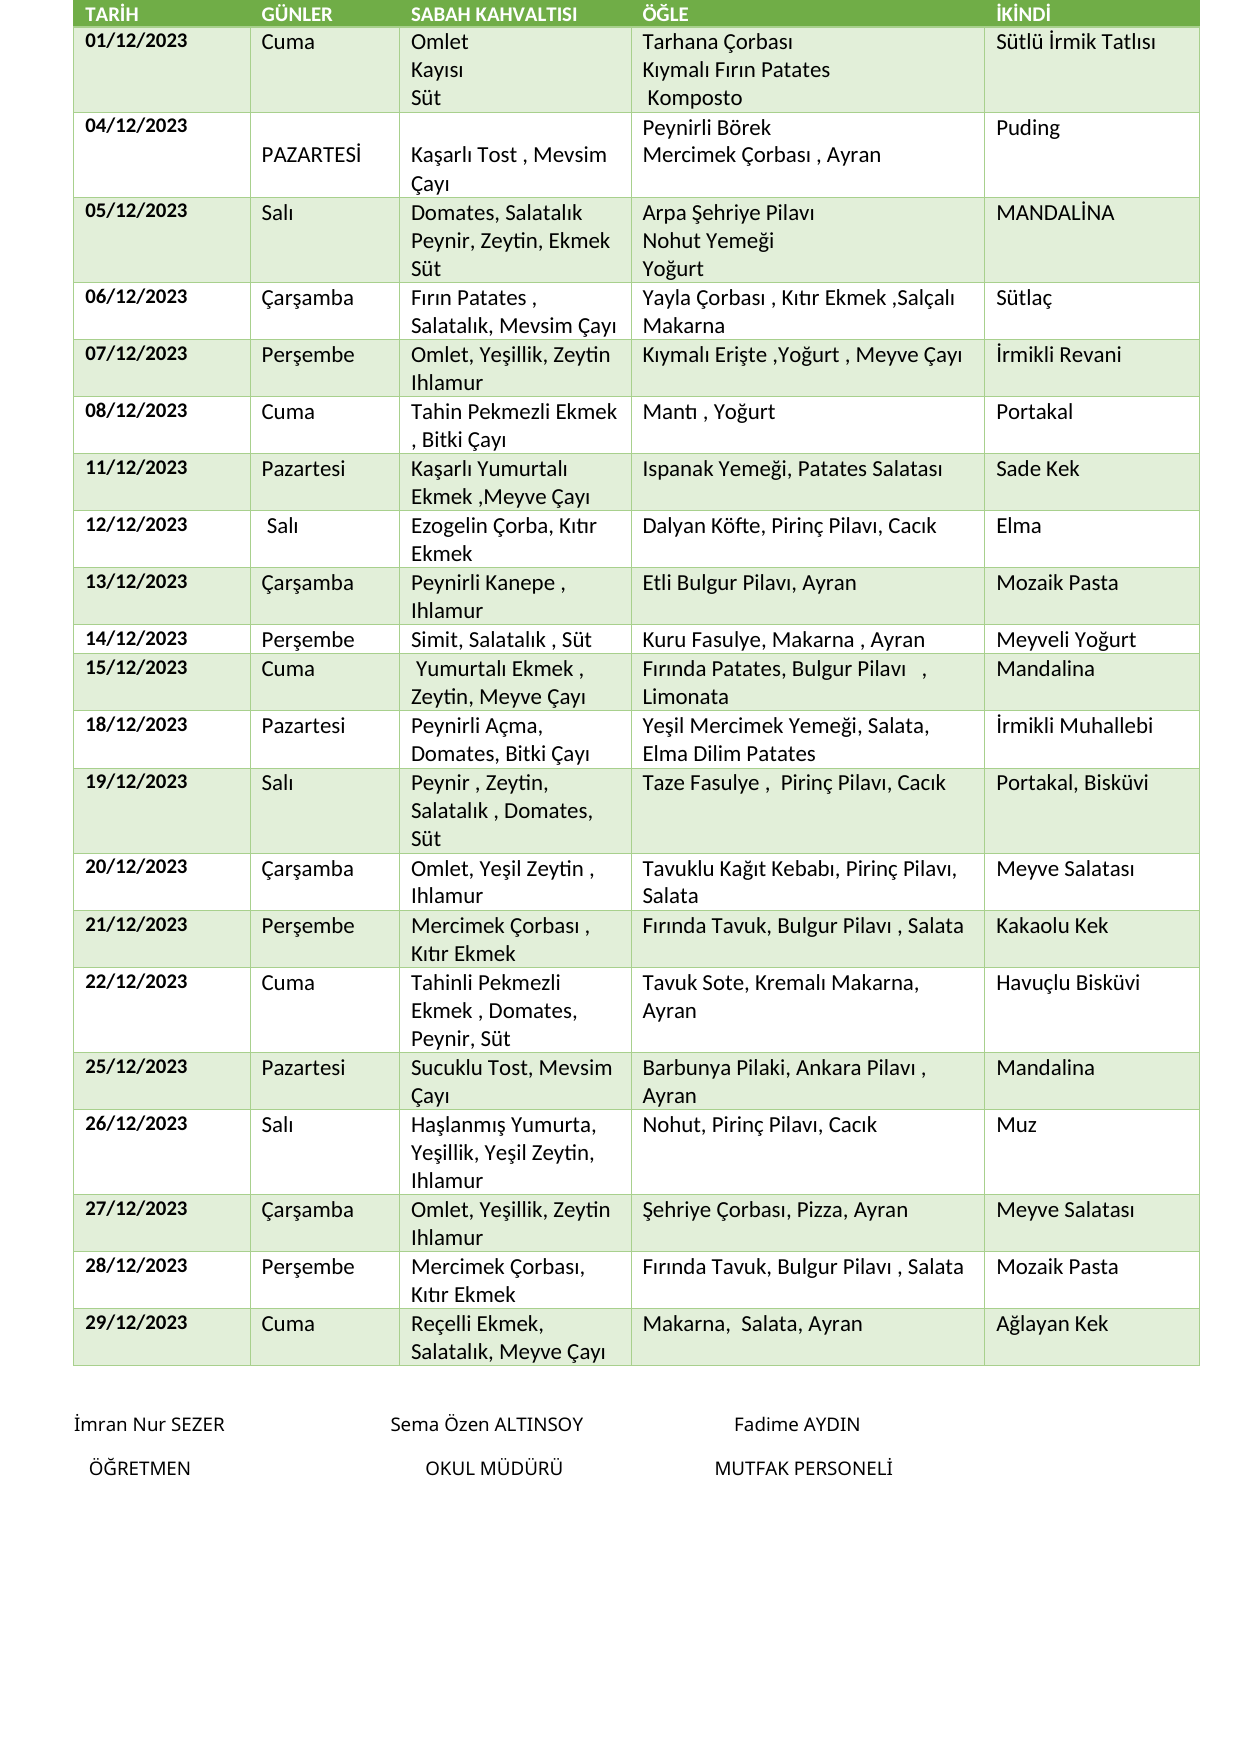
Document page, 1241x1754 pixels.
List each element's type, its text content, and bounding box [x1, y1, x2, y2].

table_cell Omlet, Yeşil Zeytin , Ihlamur [400, 854, 631, 910]
table_cell Cuma [251, 397, 399, 453]
table_cell Taze Fasulye , Pirinç Pilavı, Cacık [632, 769, 984, 853]
table_cell Muz [985, 1110, 1199, 1194]
table_cell Omlet Kayısı Süt [400, 28, 631, 112]
table_cell 06/12/2023 [74, 283, 250, 339]
table_cell Meyve Salatası [985, 1195, 1199, 1251]
table_cell Perşembe [251, 911, 399, 967]
table_cell Omlet, Yeşillik, Zeytin Ihlamur [400, 1195, 631, 1251]
table_cell Peynirli Kanepe , Ihlamur [400, 568, 631, 624]
text ÖĞRETMEN OKUL MÜDÜRÜ MUTFAK PERSONELİ [74, 1455, 1167, 1481]
text İmran Nur SEZER Sema Özen ALTINSOY Fadime AYDIN [74, 1411, 1167, 1437]
table_cell Peynirli Börek Mercimek Çorbası , Ayran [632, 113, 984, 197]
table_cell Elma [985, 511, 1199, 567]
table_cell 18/12/2023 [74, 711, 250, 767]
table_cell Fırında Tavuk, Bulgur Pilavı , Salata [632, 1252, 984, 1308]
table_cell Havuçlu Bisküvi [985, 968, 1199, 1052]
table_cell Etli Bulgur Pilavı, Ayran [632, 568, 984, 624]
table_cell 05/12/2023 [74, 198, 250, 282]
table_cell Sade Kek [985, 454, 1199, 510]
table_cell 04/12/2023 [74, 113, 250, 197]
table_cell Salı [251, 1110, 399, 1194]
table_cell Çarşamba [251, 1195, 399, 1251]
table_cell Perşembe [251, 1252, 399, 1308]
table_cell Sütlaç [985, 283, 1199, 339]
table_cell Peynirli Açma, Domates, Bitki Çayı [400, 711, 631, 767]
table_cell Mandalina [985, 1053, 1199, 1109]
table_cell 11/12/2023 [74, 454, 250, 510]
table_header İKİNDİ [985, 1, 1199, 26]
table_cell Yayla Çorbası , Kıtır Ekmek ,Salçalı Makarna [632, 283, 984, 339]
table_cell Sütlü İrmik Tatlısı [985, 28, 1199, 112]
table_cell Mozaik Pasta [985, 1252, 1199, 1308]
table_cell MANDALİNA [985, 198, 1199, 282]
table_cell Pazartesi [251, 711, 399, 767]
table_cell Dalyan Köfte, Pirinç Pilavı, Cacık [632, 511, 984, 567]
table_cell İrmikli Muhallebi [985, 711, 1199, 767]
table_cell 08/12/2023 [74, 397, 250, 453]
table_cell İrmikli Revani [985, 340, 1199, 396]
table_header SABAH KAHVALTISI [400, 1, 631, 26]
table_cell Salı [251, 511, 399, 567]
table_cell Mantı , Yoğurt [632, 397, 984, 453]
table_cell Salı [251, 769, 399, 853]
table_cell Tavuk Sote, Kremalı Makarna, Ayran [632, 968, 984, 1052]
table_cell 13/12/2023 [74, 568, 250, 624]
table_cell 14/12/2023 [74, 625, 250, 653]
table_cell 20/12/2023 [74, 854, 250, 910]
table_cell Kuru Fasulye, Makarna , Ayran [632, 625, 984, 653]
table_cell Cuma [251, 1309, 399, 1365]
table_cell Portakal, Bisküvi [985, 769, 1199, 853]
table_cell Yumurtalı Ekmek , Zeytin, Meyve Çayı [400, 654, 631, 710]
table_cell Mercimek Çorbası , Kıtır Ekmek [400, 911, 631, 967]
table_cell Kaşarlı Yumurtalı Ekmek ,Meyve Çayı [400, 454, 631, 510]
table_cell 21/12/2023 [74, 911, 250, 967]
table_cell Pazartesi [251, 454, 399, 510]
table_cell Puding [985, 113, 1199, 197]
table_cell 27/12/2023 [74, 1195, 250, 1251]
table_cell 25/12/2023 [74, 1053, 250, 1109]
table_header TARİH [74, 1, 250, 26]
table_cell Tavuklu Kağıt Kebabı, Pirinç Pilavı, Salata [632, 854, 984, 910]
table_cell Barbunya Pilaki, Ankara Pilavı , Ayran [632, 1053, 984, 1109]
table_cell Simit, Salatalık , Süt [400, 625, 631, 653]
table_cell Haşlanmış Yumurta, Yeşillik, Yeşil Zeytin, Ihlamur [400, 1110, 631, 1194]
table_cell Kakaolu Kek [985, 911, 1199, 967]
table_cell PAZARTESİ [251, 113, 399, 197]
table_cell Tahin Pekmezli Ekmek , Bitki Çayı [400, 397, 631, 453]
table_cell Salı [251, 198, 399, 282]
table_cell Ezogelin Çorba, Kıtır Ekmek [400, 511, 631, 567]
table_cell Cuma [251, 968, 399, 1052]
table_cell Pazartesi [251, 1053, 399, 1109]
table_cell Çarşamba [251, 568, 399, 624]
table_cell Mercimek Çorbası, Kıtır Ekmek [400, 1252, 631, 1308]
table_cell Fırında Tavuk, Bulgur Pilavı , Salata [632, 911, 984, 967]
table_cell 19/12/2023 [74, 769, 250, 853]
table_cell Reçelli Ekmek, Salatalık, Meyve Çayı [400, 1309, 631, 1365]
table_cell Mandalina [985, 654, 1199, 710]
table_cell Tahinli Pekmezli Ekmek , Domates, Peynir, Süt [400, 968, 631, 1052]
table_cell Ağlayan Kek [985, 1309, 1199, 1365]
table_cell 07/12/2023 [74, 340, 250, 396]
table_cell 22/12/2023 [74, 968, 250, 1052]
table_cell Perşembe [251, 625, 399, 653]
table_cell Peynir , Zeytin, Salatalık , Domates, Süt [400, 769, 631, 853]
table_cell Cuma [251, 654, 399, 710]
table_cell Tarhana Çorbası Kıymalı Fırın Patates Komposto [632, 28, 984, 112]
table_cell Perşembe [251, 340, 399, 396]
table_cell Meyveli Yoğurt [985, 625, 1199, 653]
table_cell Portakal [985, 397, 1199, 453]
table_cell Yeşil Mercimek Yemeği, Salata, Elma Dilim Patates [632, 711, 984, 767]
table_cell 29/12/2023 [74, 1309, 250, 1365]
table_cell Makarna, Salata, Ayran [632, 1309, 984, 1365]
table_cell Nohut, Pirinç Pilavı, Cacık [632, 1110, 984, 1194]
table_cell Cuma [251, 28, 399, 112]
table_cell Fırın Patates , Salatalık, Mevsim Çayı [400, 283, 631, 339]
table_cell Domates, Salatalık Peynir, Zeytin, Ekmek Süt [400, 198, 631, 282]
table_cell Şehriye Çorbası, Pizza, Ayran [632, 1195, 984, 1251]
table_cell Omlet, Yeşillik, Zeytin Ihlamur [400, 340, 631, 396]
table_cell Çarşamba [251, 854, 399, 910]
table_cell Fırında Patates, Bulgur Pilavı , Limonata [632, 654, 984, 710]
table_cell 28/12/2023 [74, 1252, 250, 1308]
table_cell 01/12/2023 [74, 28, 250, 112]
table_cell 12/12/2023 [74, 511, 250, 567]
table_cell Ispanak Yemeği, Patates Salatası [632, 454, 984, 510]
table_cell 15/12/2023 [74, 654, 250, 710]
table_header GÜNLER [251, 1, 399, 26]
table_cell Kıymalı Erişte ,Yoğurt , Meyve Çayı [632, 340, 984, 396]
table_cell 26/12/2023 [74, 1110, 250, 1194]
table_cell Arpa Şehriye Pilavı Nohut Yemeği Yoğurt [632, 198, 984, 282]
table_cell Kaşarlı Tost , Mevsim Çayı [400, 113, 631, 197]
table_cell Çarşamba [251, 283, 399, 339]
table_cell Mozaik Pasta [985, 568, 1199, 624]
table_cell Sucuklu Tost, Mevsim Çayı [400, 1053, 631, 1109]
table_header ÖĞLE [632, 1, 984, 26]
table_cell Meyve Salatası [985, 854, 1199, 910]
